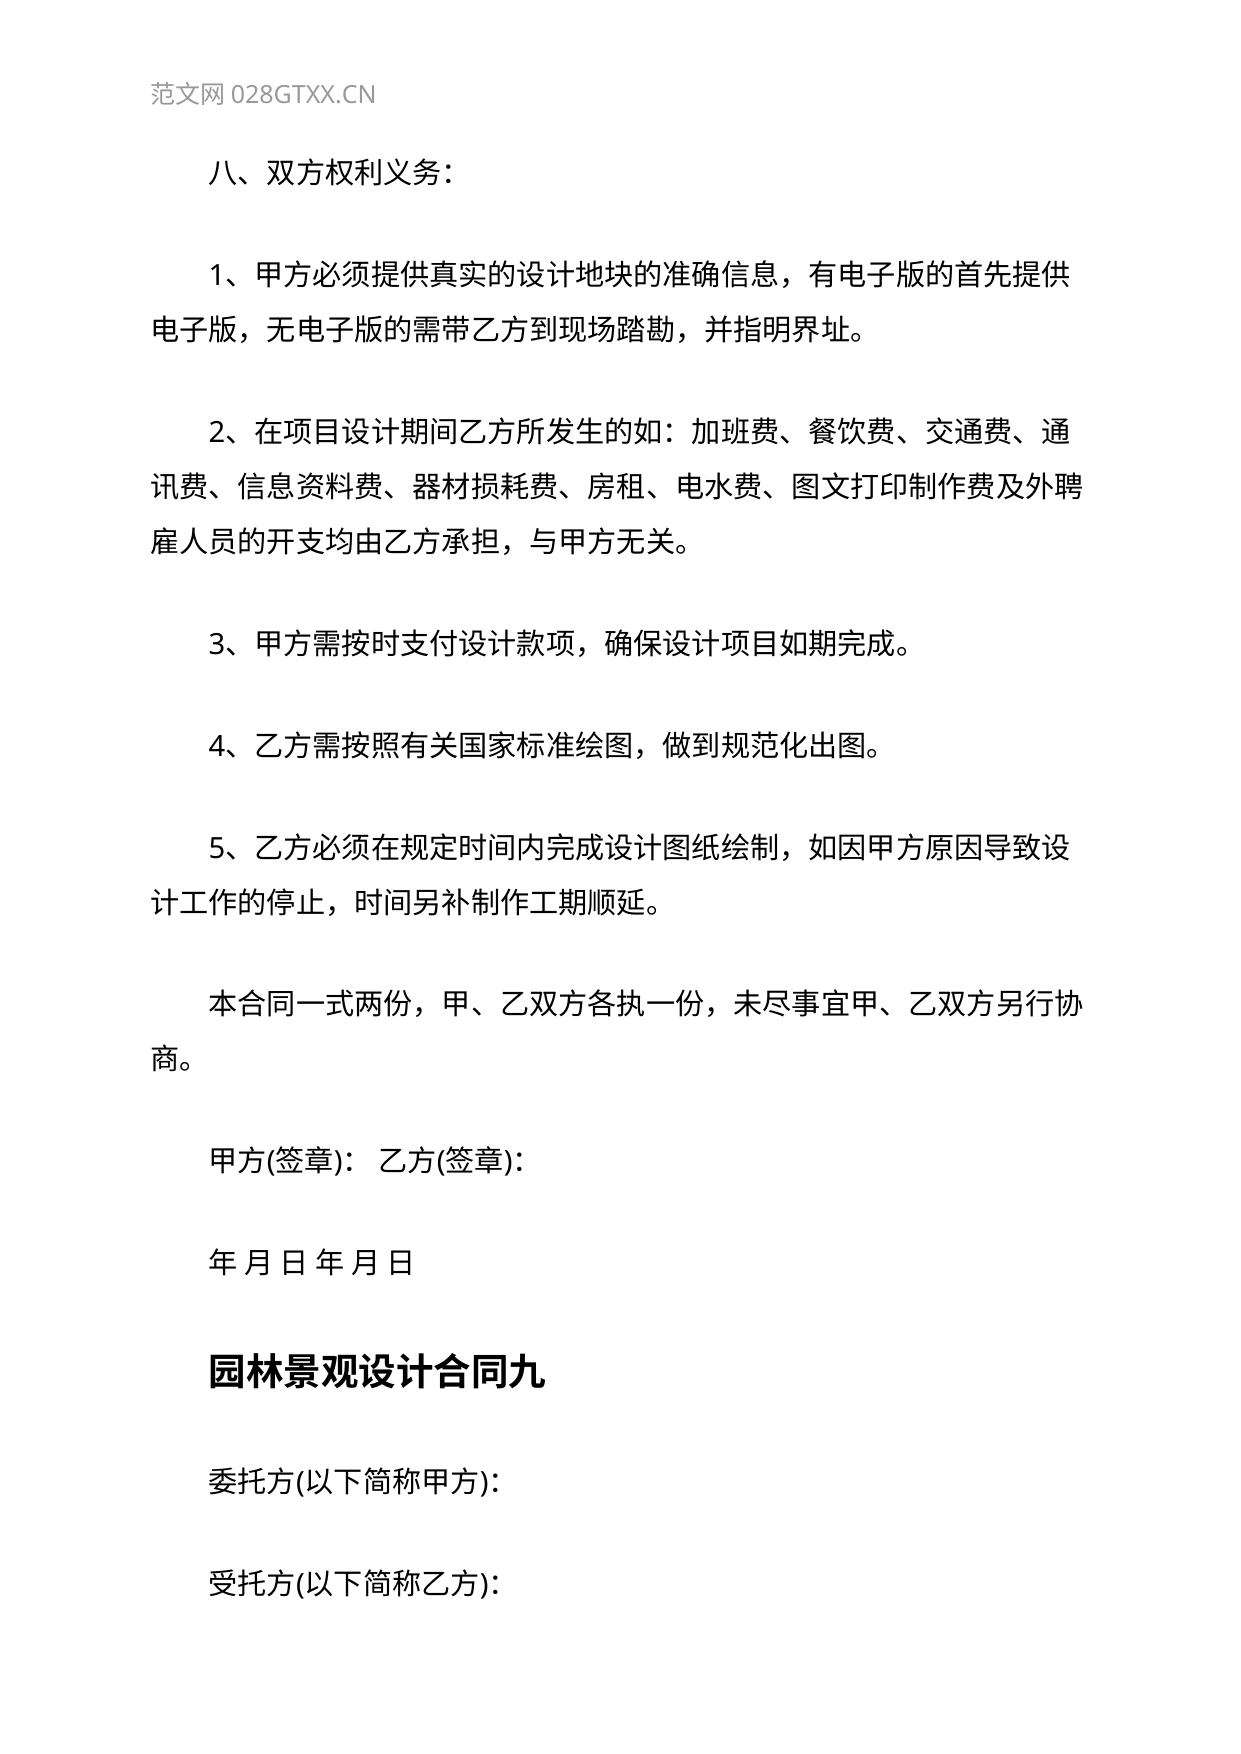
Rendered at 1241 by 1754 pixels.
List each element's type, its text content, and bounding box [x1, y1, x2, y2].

text 甲方(签章)： 乙方(签章)： [150, 1138, 1090, 1180]
text 受托方(以下简称乙方)： [150, 1561, 1090, 1603]
text 2、在项目设计期间乙方所发生的如：加班费、餐饮费、交通费、通讯费、信息资料费、器材损耗费、房租、电水费、图文打印制作费及外聘雇人员的开支均由乙方承担，与甲方无关。 [150, 408, 1090, 561]
text 园林景观设计合同九 [150, 1341, 1090, 1396]
text 4、乙方需按照有关国家标准绘图，做到规范化出图。 [150, 722, 1090, 764]
text 年 月 日 年 月 日 [150, 1239, 1090, 1282]
text 八、双方权利义务： [150, 150, 1090, 192]
text 委托方(以下简称甲方)： [150, 1459, 1090, 1501]
text 1、甲方必须提供真实的设计地块的准确信息，有电子版的首先提供电子版，无电子版的需带乙方到现场踏勘，并指明界址。 [150, 252, 1090, 349]
text 本合同一式两份，甲、乙双方各执一份，未尽事宜甲、乙双方另行协商。 [150, 981, 1090, 1078]
text 3、甲方需按时支付设计款项，确保设计项目如期完成。 [150, 620, 1090, 663]
text 5、乙方必须在规定时间内完成设计图纸绘制，如因甲方原因导致设计工作的停止，时间另补制作工期顺延。 [150, 824, 1090, 921]
